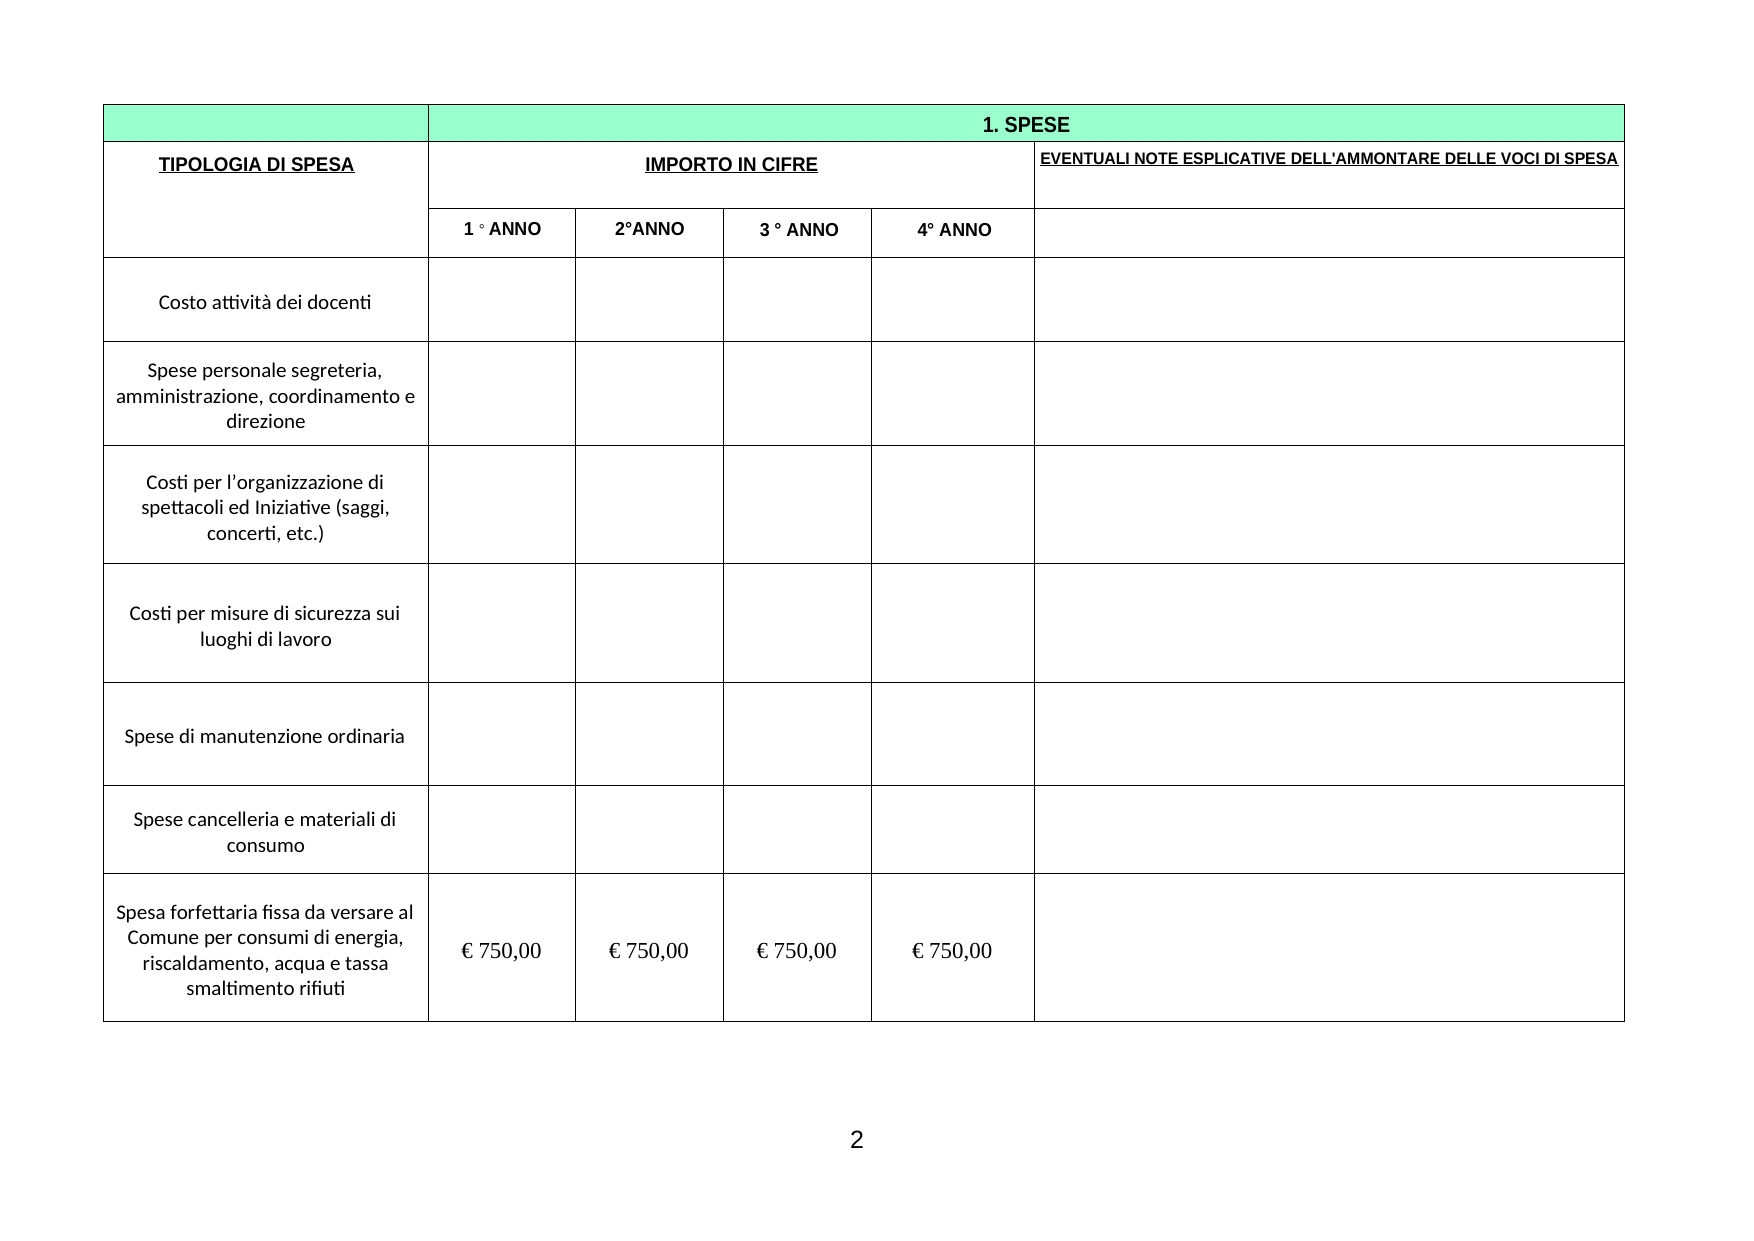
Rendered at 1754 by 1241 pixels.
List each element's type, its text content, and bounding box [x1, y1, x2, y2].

table_cell 3 ° ANNO [724, 209, 871, 257]
table_cell [429, 342, 575, 445]
table_cell [429, 683, 575, 784]
table_cell [576, 258, 723, 341]
table_cell [576, 683, 723, 784]
table_cell 2°ANNO [576, 209, 723, 257]
table_cell [1035, 786, 1624, 872]
table_cell [724, 786, 871, 872]
table_cell [1035, 874, 1624, 1021]
table_cell [724, 446, 871, 563]
table_cell [872, 446, 1034, 563]
table_cell 4° ANNO [872, 209, 1034, 257]
table_cell € 750,00 [872, 874, 1034, 1021]
table_cell [576, 786, 723, 872]
table_cell [1035, 258, 1624, 341]
table_cell € 750,00 [576, 874, 723, 1021]
table_cell 1 ° ANNO [429, 209, 575, 257]
table_cell Costi per misure di sicurezza sui luoghi di lavoro [104, 564, 428, 682]
table_cell [1035, 209, 1624, 257]
table_cell Costo attività dei docenti [104, 258, 428, 341]
table_header 1. SPESE [429, 105, 1624, 141]
table_cell [576, 446, 723, 563]
table_cell [1035, 446, 1624, 563]
table_cell [429, 258, 575, 341]
table_cell [429, 446, 575, 563]
table_cell Spese di manutenzione ordinaria [104, 683, 428, 784]
table_header [104, 105, 428, 141]
table_cell [872, 258, 1034, 341]
table_cell EVENTUALI NOTE ESPLICATIVE DELL'AMMONTARE DELLE VOCI DI SPESA [1035, 142, 1624, 208]
table_cell Spese cancelleria e materiali di consumo [104, 786, 428, 872]
table_cell [872, 342, 1034, 445]
table_cell [1035, 564, 1624, 682]
table_cell [576, 342, 723, 445]
table_cell Spesa forfettaria fissa da versare al Comune per consumi di energia, riscaldamento, acqua e tassa smaltimento rifiuti [104, 874, 428, 1021]
table_cell € 750,00 [429, 874, 575, 1021]
table_cell [724, 342, 871, 445]
table_cell Costi per l’organizzazione di spettacoli ed Iniziative (saggi, concerti, etc.) [104, 446, 428, 563]
table_cell [724, 683, 871, 784]
table_cell [576, 564, 723, 682]
table_cell [872, 786, 1034, 872]
table_cell [1035, 342, 1624, 445]
table_cell IMPORTO IN CIFRE [429, 142, 1034, 208]
table_cell [872, 683, 1034, 784]
table_cell [1035, 683, 1624, 784]
table_cell [429, 564, 575, 682]
table_cell [724, 564, 871, 682]
table_cell € 750,00 [724, 874, 871, 1021]
table_cell [872, 564, 1034, 682]
table_cell TIPOLOGIA DI SPESA [104, 142, 428, 257]
table_cell Spese personale segreteria, amministrazione, coordinamento e direzione [104, 342, 428, 445]
table_cell [429, 786, 575, 872]
table_cell [724, 258, 871, 341]
